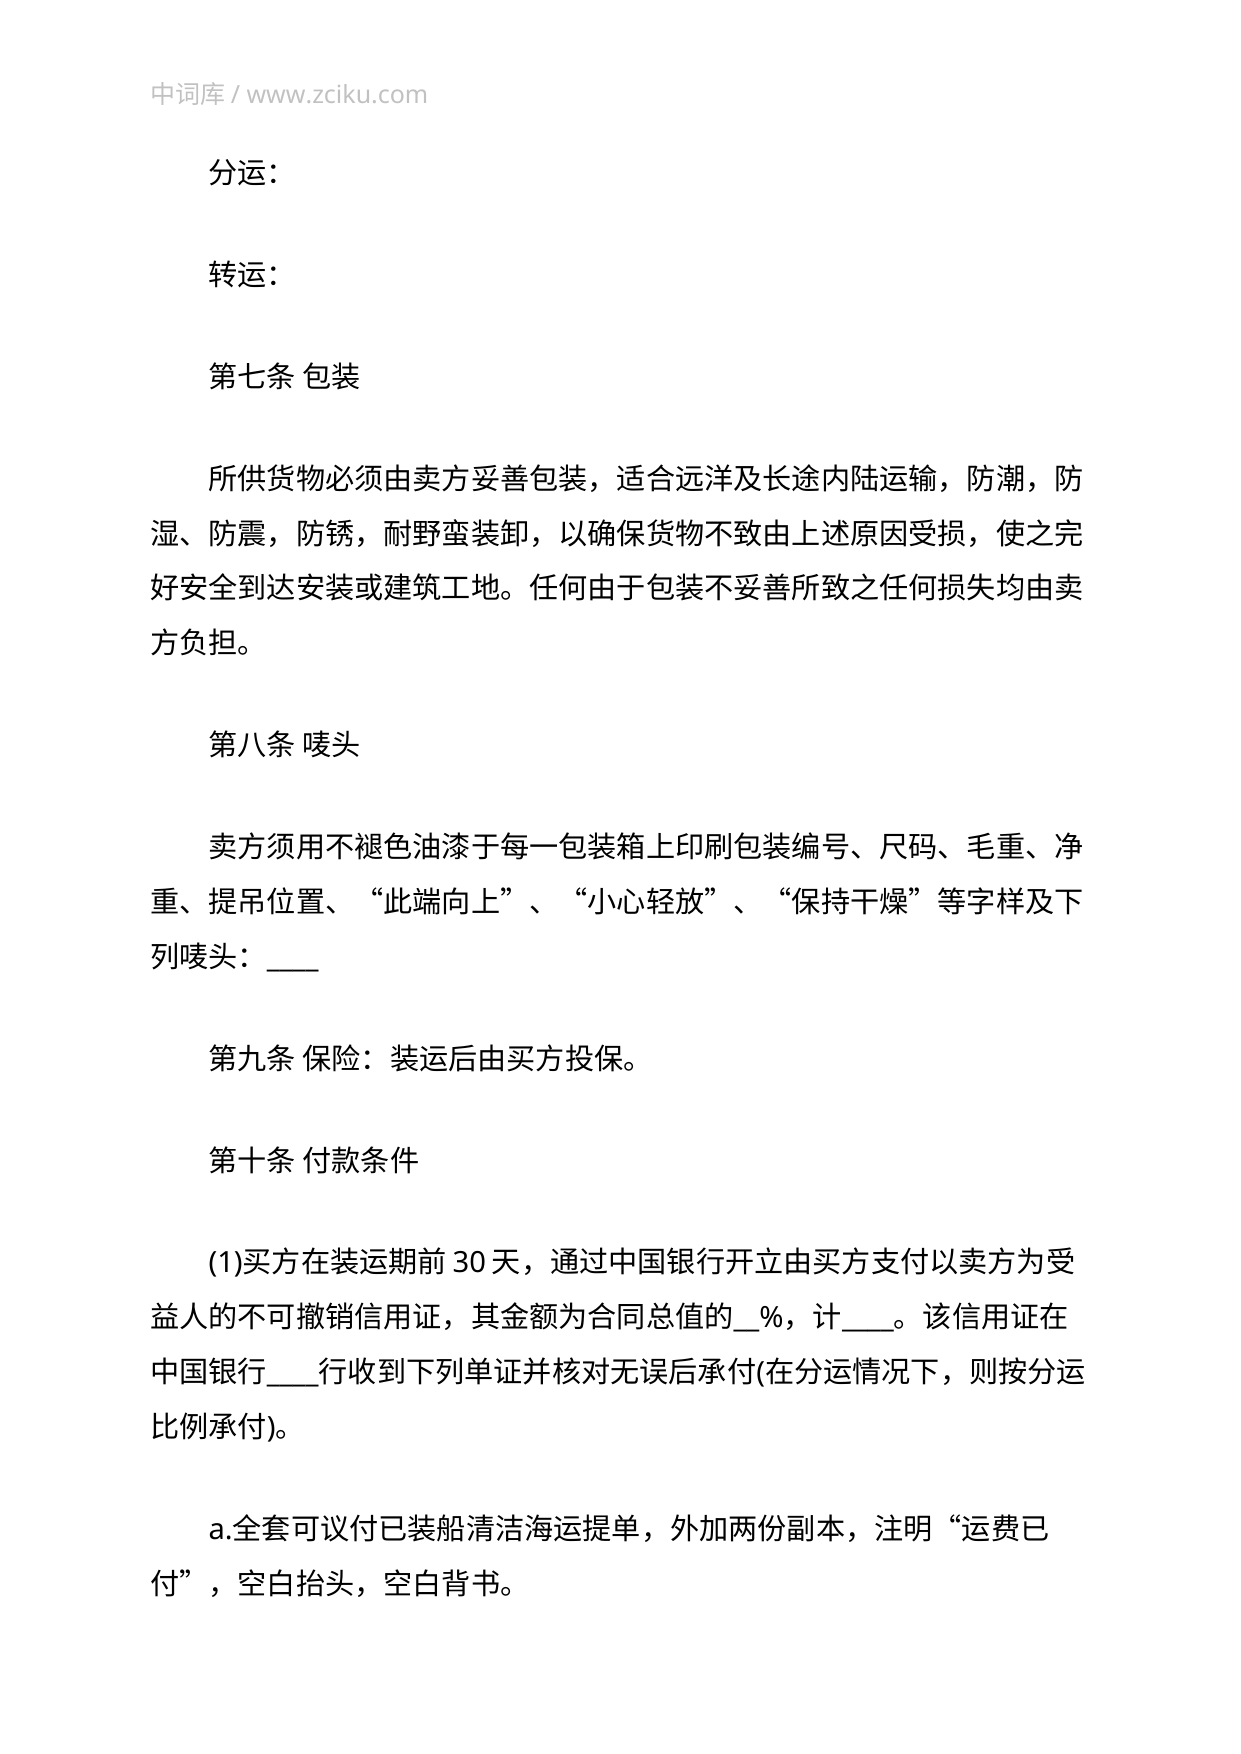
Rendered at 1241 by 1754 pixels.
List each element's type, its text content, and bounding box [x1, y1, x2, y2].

text 所供货物必须由卖方妥善包装，适合远洋及长途内陆运输，防潮，防湿、防震，防锈，耐野蛮装卸，以确保货物不致由上述原因受损，使之完好安全到达安装或建筑工地。任何由于包装不妥善所致之任何损失均由卖方负担。 [150, 455, 1090, 662]
text 第八条 唛头 [150, 722, 1090, 764]
text a.全套可议付已装船清洁海运提单，外加两份副本，注明“运费已付”，空白抬头，空白背书。 [150, 1506, 1090, 1603]
text 转运： [150, 252, 1090, 294]
text (1)买方在装运期前30天，通过中国银行开立由买方支付以卖方为受益人的不可撤销信用证，其金额为合同总值的__%，计____。该信用证在中国银行____行收到下列单证并核对无误后承付(在分运情况下，则按分运比例承付)。 [150, 1239, 1090, 1446]
text 卖方须用不褪色油漆于每一包装箱上印刷包装编号、尺码、毛重、净重、提吊位置、“此端向上”、“小心轻放”、“保持干燥”等字样及下列唛头：____ [150, 823, 1090, 976]
text 第十条 付款条件 [150, 1137, 1090, 1179]
text 第九条 保险：装运后由买方投保。 [150, 1035, 1090, 1078]
text 第七条 包装 [150, 353, 1090, 396]
text 分运： [150, 150, 1090, 192]
